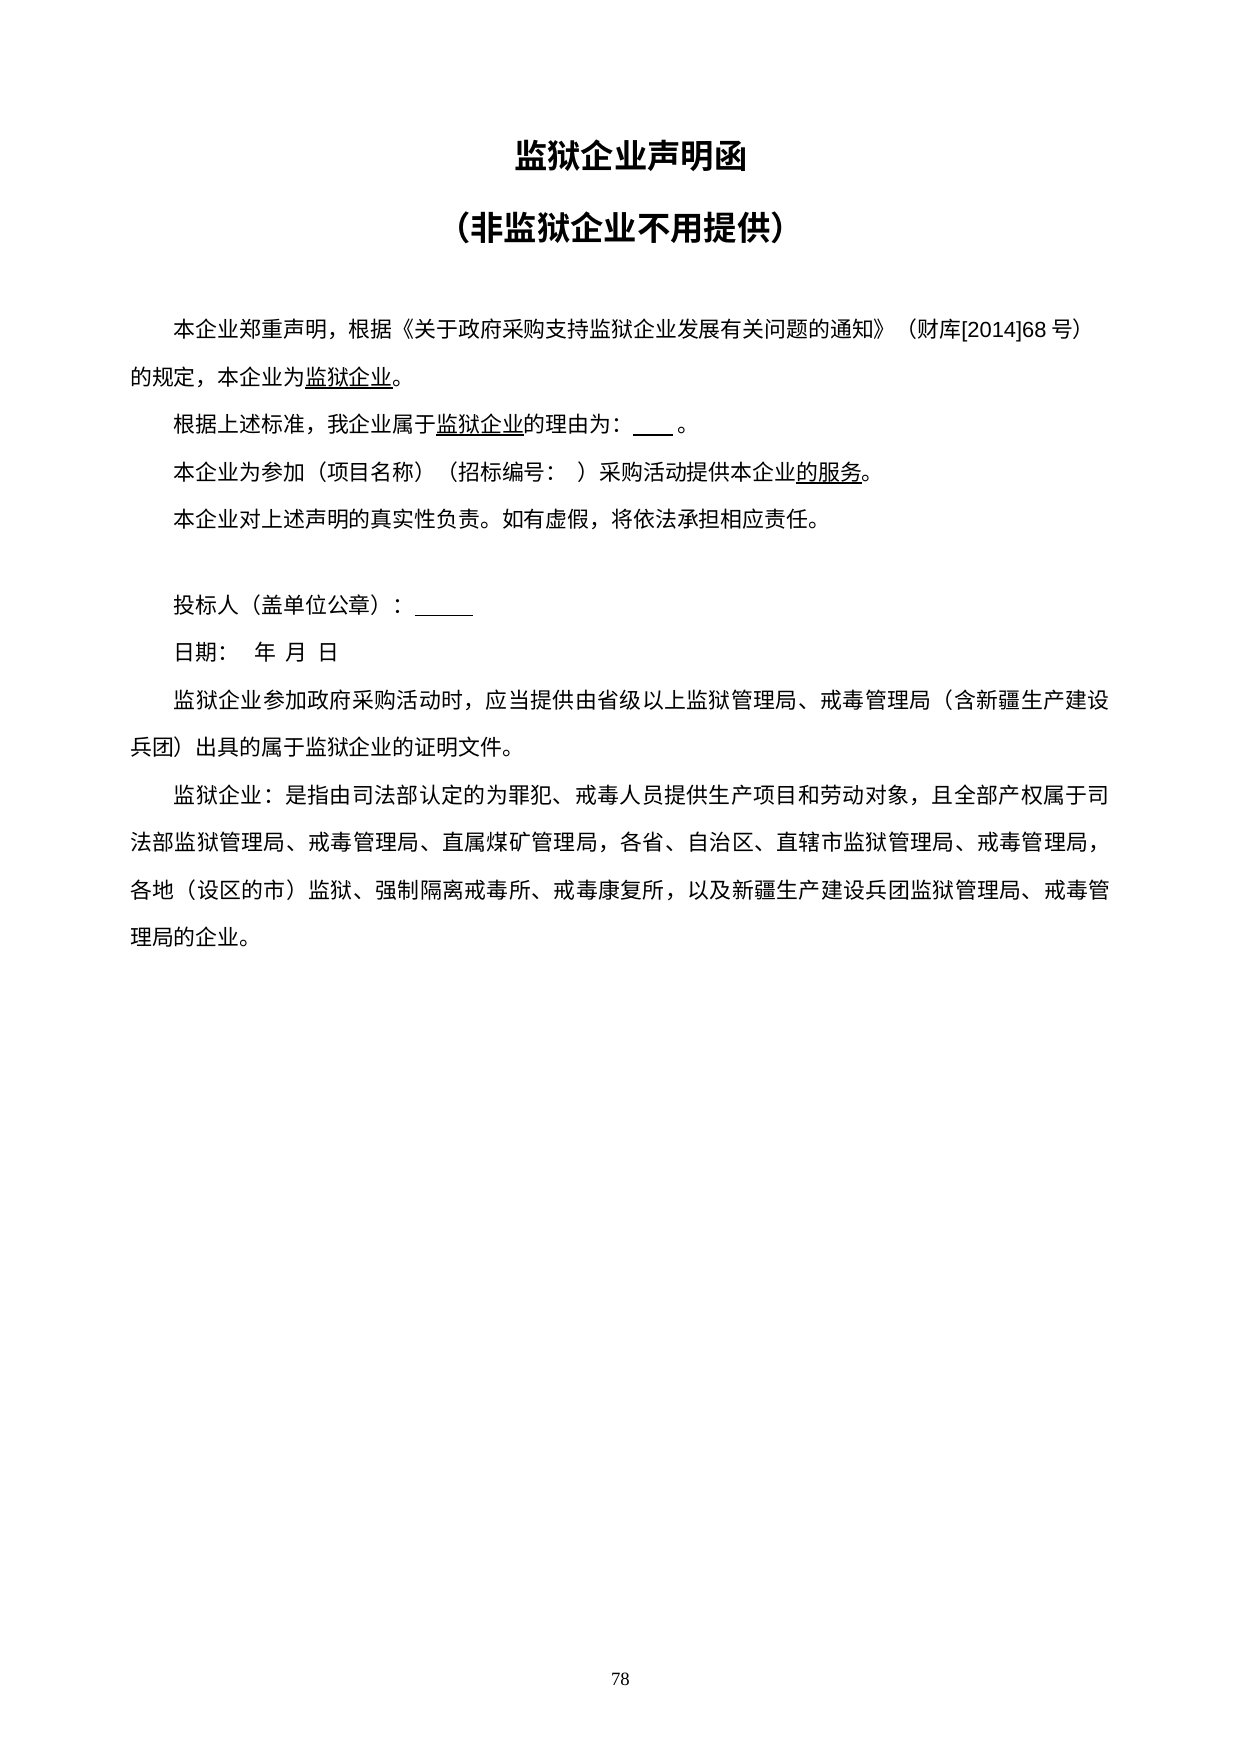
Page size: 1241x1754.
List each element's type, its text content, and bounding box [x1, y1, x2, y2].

text 监狱企业：是指由司法部认定的为罪犯、戒毒人员提供生产项目和劳动对象，且全部产权属于司法部监狱管理局、戒毒管理局、直属煤矿管理局，各省、自治区、直辖市监狱管理局、戒毒管理局，各地（设区的市）监狱、强制隔离戒毒所、戒毒康复所，以及新疆生产建设兵团监狱管理局、戒毒管理局的企业。 [130, 778, 1110, 952]
text （非监狱企业不用提供） [130, 202, 1110, 250]
text 日期： 年 月 日 [130, 635, 1110, 667]
text 监狱企业参加政府采购活动时，应当提供由省级以上监狱管理局、戒毒管理局（含新疆生产建设兵团）出具的属于监狱企业的证明文件。 [130, 683, 1110, 762]
text 本企业郑重声明，根据《关于政府采购支持监狱企业发展有关问题的通知》（财库[2014]68号）的规定，本企业为监狱企业。 [130, 312, 1110, 391]
subtitle 监狱企业声明函 [130, 130, 1110, 178]
text 本企业对上述声明的真实性负责。如有虚假，将依法承担相应责任。 [130, 502, 1110, 534]
text 根据上述标准，我企业属于监狱企业的理由为： 。 [130, 407, 1110, 439]
text 投标人（盖单位公章）： [130, 588, 1110, 619]
text 本企业为参加（项目名称）（招标编号： ）采购活动提供本企业的服务。 [130, 455, 1110, 486]
